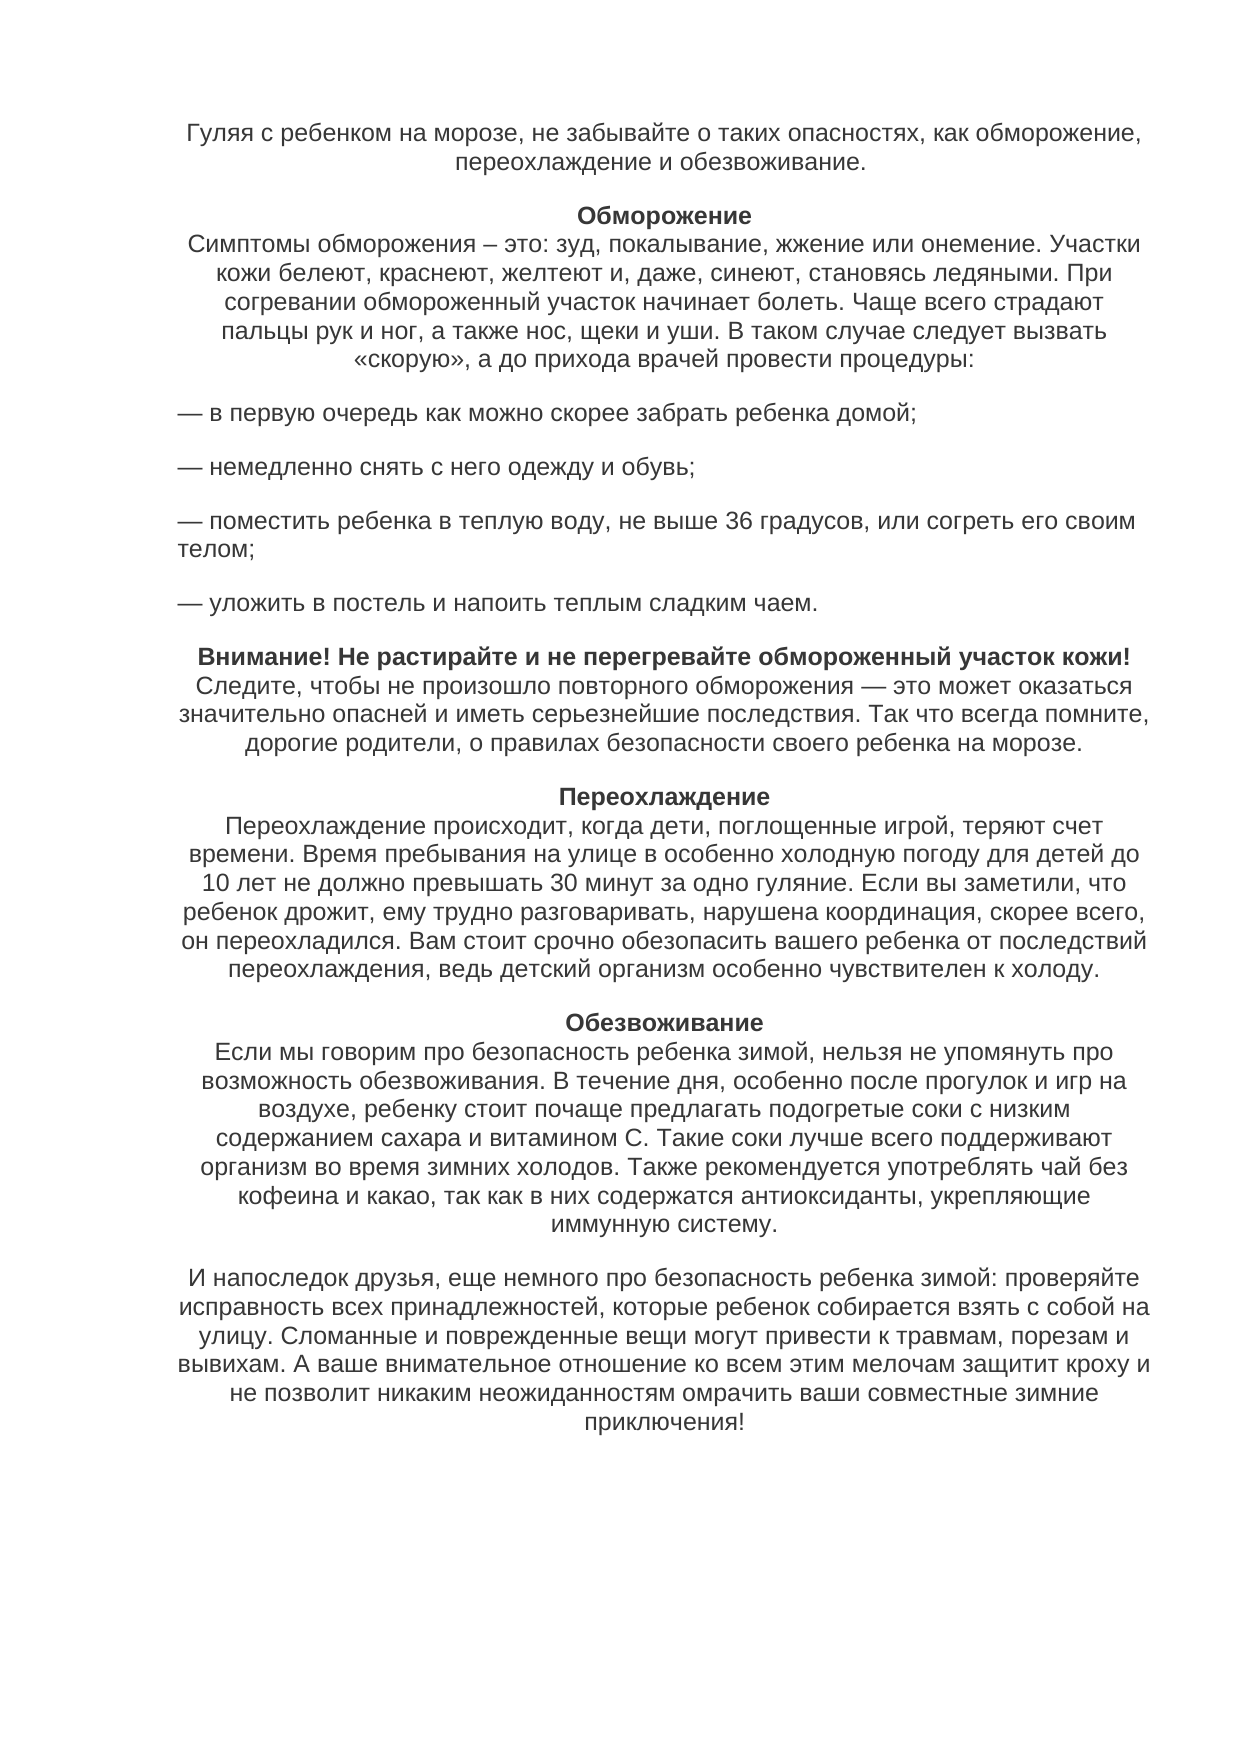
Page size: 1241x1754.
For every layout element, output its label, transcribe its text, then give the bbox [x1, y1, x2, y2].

text Переохлаждение [177, 782, 1152, 811]
text Гуляя с ребенком на морозе, не забывайте о таких опасностях, как обморожение, переохлаждение и обезвоживание. [177, 118, 1152, 176]
text — немедленно снять с него одежду и обувь; [177, 452, 1152, 481]
text — в первую очередь как можно скорее забрать ребенка домой; [177, 398, 1152, 427]
text Симптомы обморожения – это: зуд, покалывание, жжение или онемение. Участки кожи белеют, краснеют, желтеют и, даже, синеют, становясь ледяными. При согревании обмороженный участок начинает болеть. Чаще всего страдают пальцы рук и ног, а также нос, щеки и уши. В таком случае следует вызвать «скорую», а до прихода врачей провести процедуры: [177, 229, 1152, 373]
text Следите, чтобы не произошло повторного обморожения — это может оказаться значительно опасней и иметь серьезнейшие последствия. Так что всегда помните, дорогие родители, о правилах безопасности своего ребенка на морозе. [177, 671, 1152, 757]
text — уложить в постель и напоить теплым сладким чаем. [177, 588, 1152, 617]
text Внимание! Не растирайте и не перегревайте обмороженный участок кожи! [177, 642, 1152, 671]
text — поместить ребенка в теплую воду, не выше 36 градусов, или согреть его своим телом; [177, 506, 1152, 563]
text Переохлаждение происходит, когда дети, поглощенные игрой, теряют счет времени. Время пребывания на улице в особенно холодную погоду для детей до 10 лет не должно превышать 30 минут за одно гуляние. Если вы заметили, что ребенок дрожит, ему трудно разговаривать, нарушена координация, скорее всего, он переохладился. Вам стоит срочно обезопасить вашего ребенка от последствий переохлаждения, ведь детский организм особенно чувствителен к холоду. [177, 811, 1152, 983]
text И напоследок друзья, еще немного про безопасность ребенка зимой: проверяйте исправность всех принадлежностей, которые ребенок собирается взять с собой на улицу. Сломанные и поврежденные вещи могут привести к травмам, порезам и вывихам. А ваше внимательное отношение ко всем этим мелочам защитит кроху и не позволит никаким неожиданностям омрачить ваши совместные зимние приключения! [177, 1263, 1152, 1436]
text Если мы говорим про безопасность ребенка зимой, нельзя не упомянуть про возможность обезвоживания. В течение дня, особенно после прогулок и игр на воздухе, ребенку стоит почаще предлагать подогретые соки с низким содержанием сахара и витамином С. Такие соки лучше всего поддерживают организм во время зимних холодов. Также рекомендуется употреблять чай без кофеина и какао, так как в них содержатся антиоксиданты, укрепляющие иммунную систему. [177, 1037, 1152, 1238]
text Обезвоживание [177, 1008, 1152, 1037]
text Обморожение [177, 201, 1152, 229]
